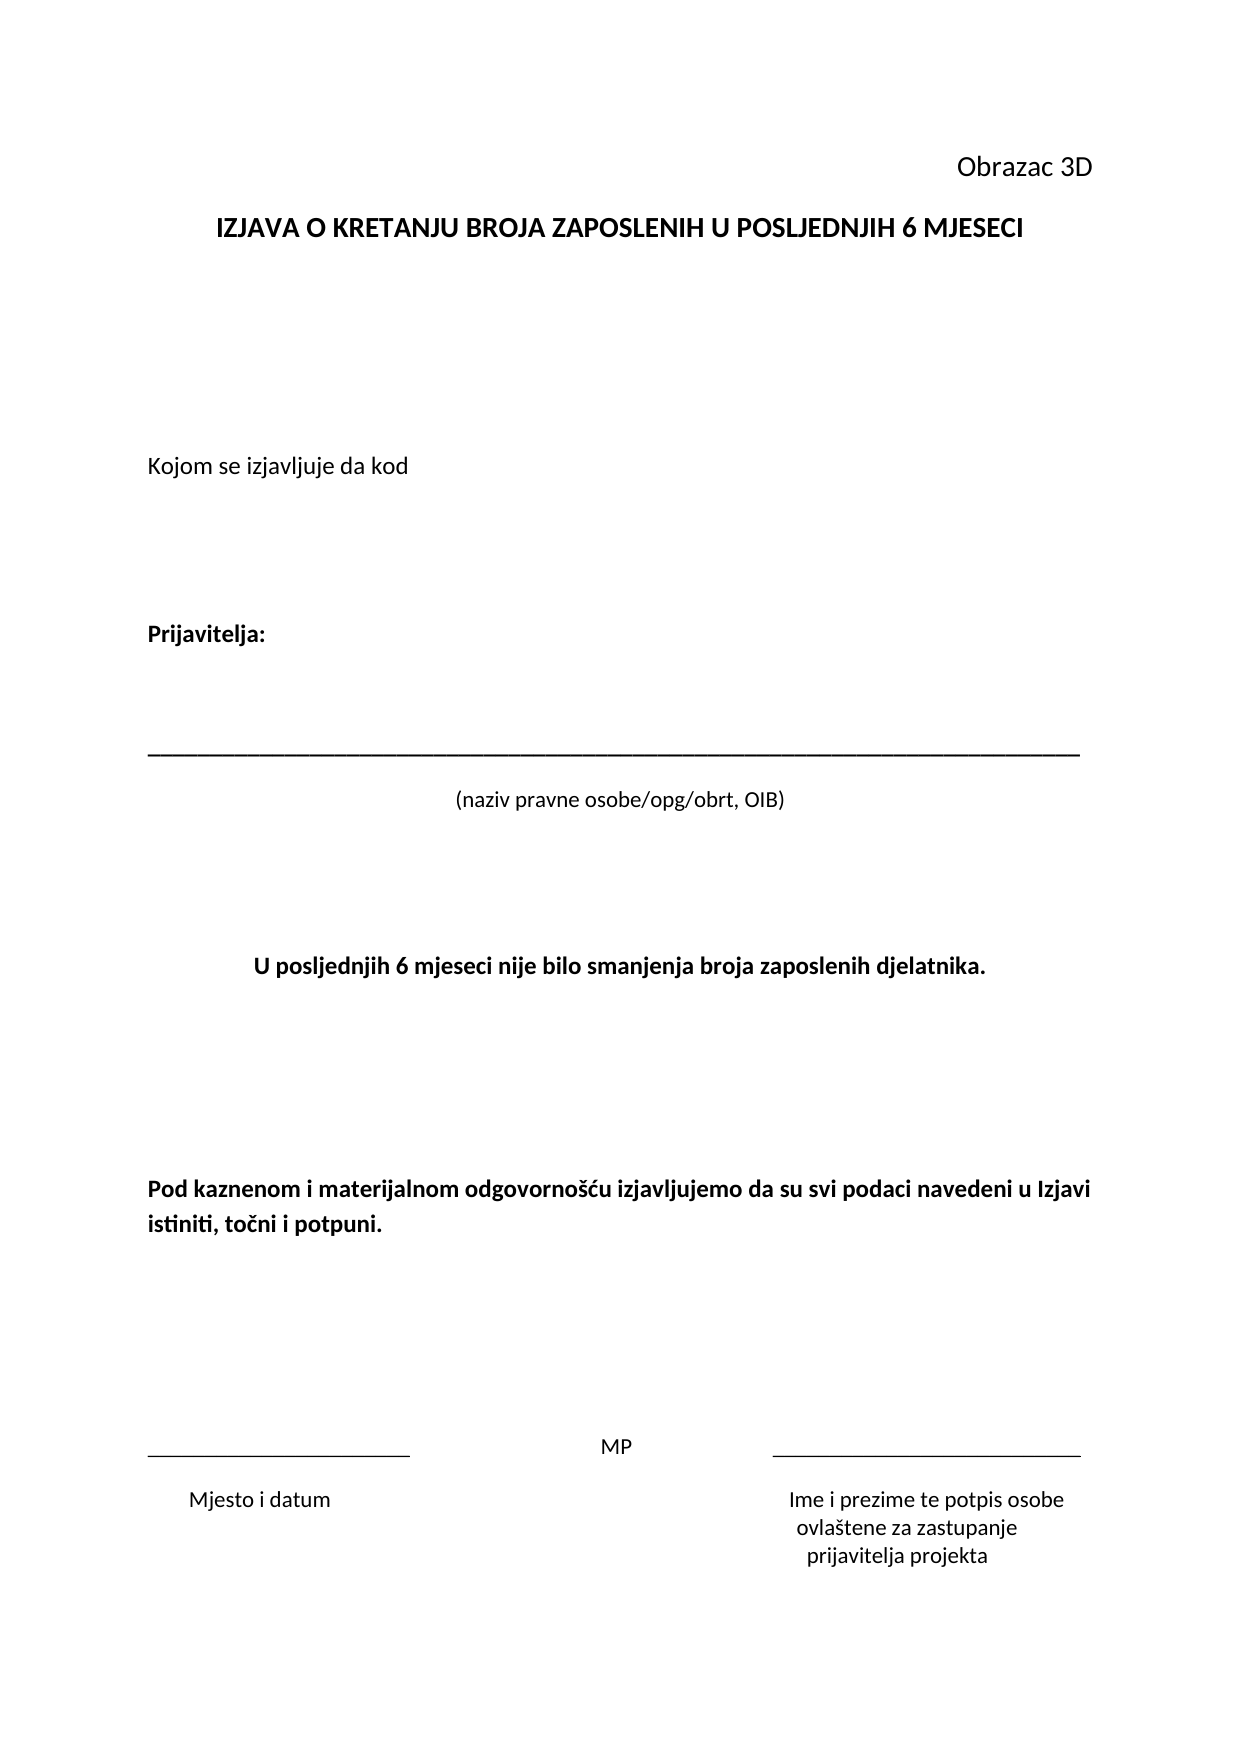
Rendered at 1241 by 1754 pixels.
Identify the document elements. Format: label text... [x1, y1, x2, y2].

text (naziv pravne osobe/opg/obrt, OIB) [148, 786, 1093, 813]
text prijavitelja projekta [148, 1541, 1093, 1569]
text Mjesto i datum Ime i prezime te potpis osobe [148, 1485, 1093, 1513]
text ovlaštene za zastupanje [148, 1513, 1093, 1541]
text IZJAVA O KRETANJU BROJA ZAPOSLENIH U POSLJEDNJIH 6 MJESECI [148, 209, 1093, 245]
text ___________________________________________________________________________ [148, 730, 1093, 760]
text U posljednjih 6 mjeseci nije bilo smanjenja broja zaposlenih djelatnika. [148, 950, 1093, 981]
text Pod kaznenom i materijalnom odgovornošću izjavljujemo da su svi podaci navedeni u Izjavi istiniti, točni i potpuni. [148, 1173, 1093, 1239]
text Obrazac 3D [148, 148, 1093, 183]
text Prijavitelja: [148, 618, 1093, 648]
text Kojom se izjavljuje da kod [148, 451, 1093, 481]
text _______________________ MP ___________________________ [148, 1432, 1093, 1460]
